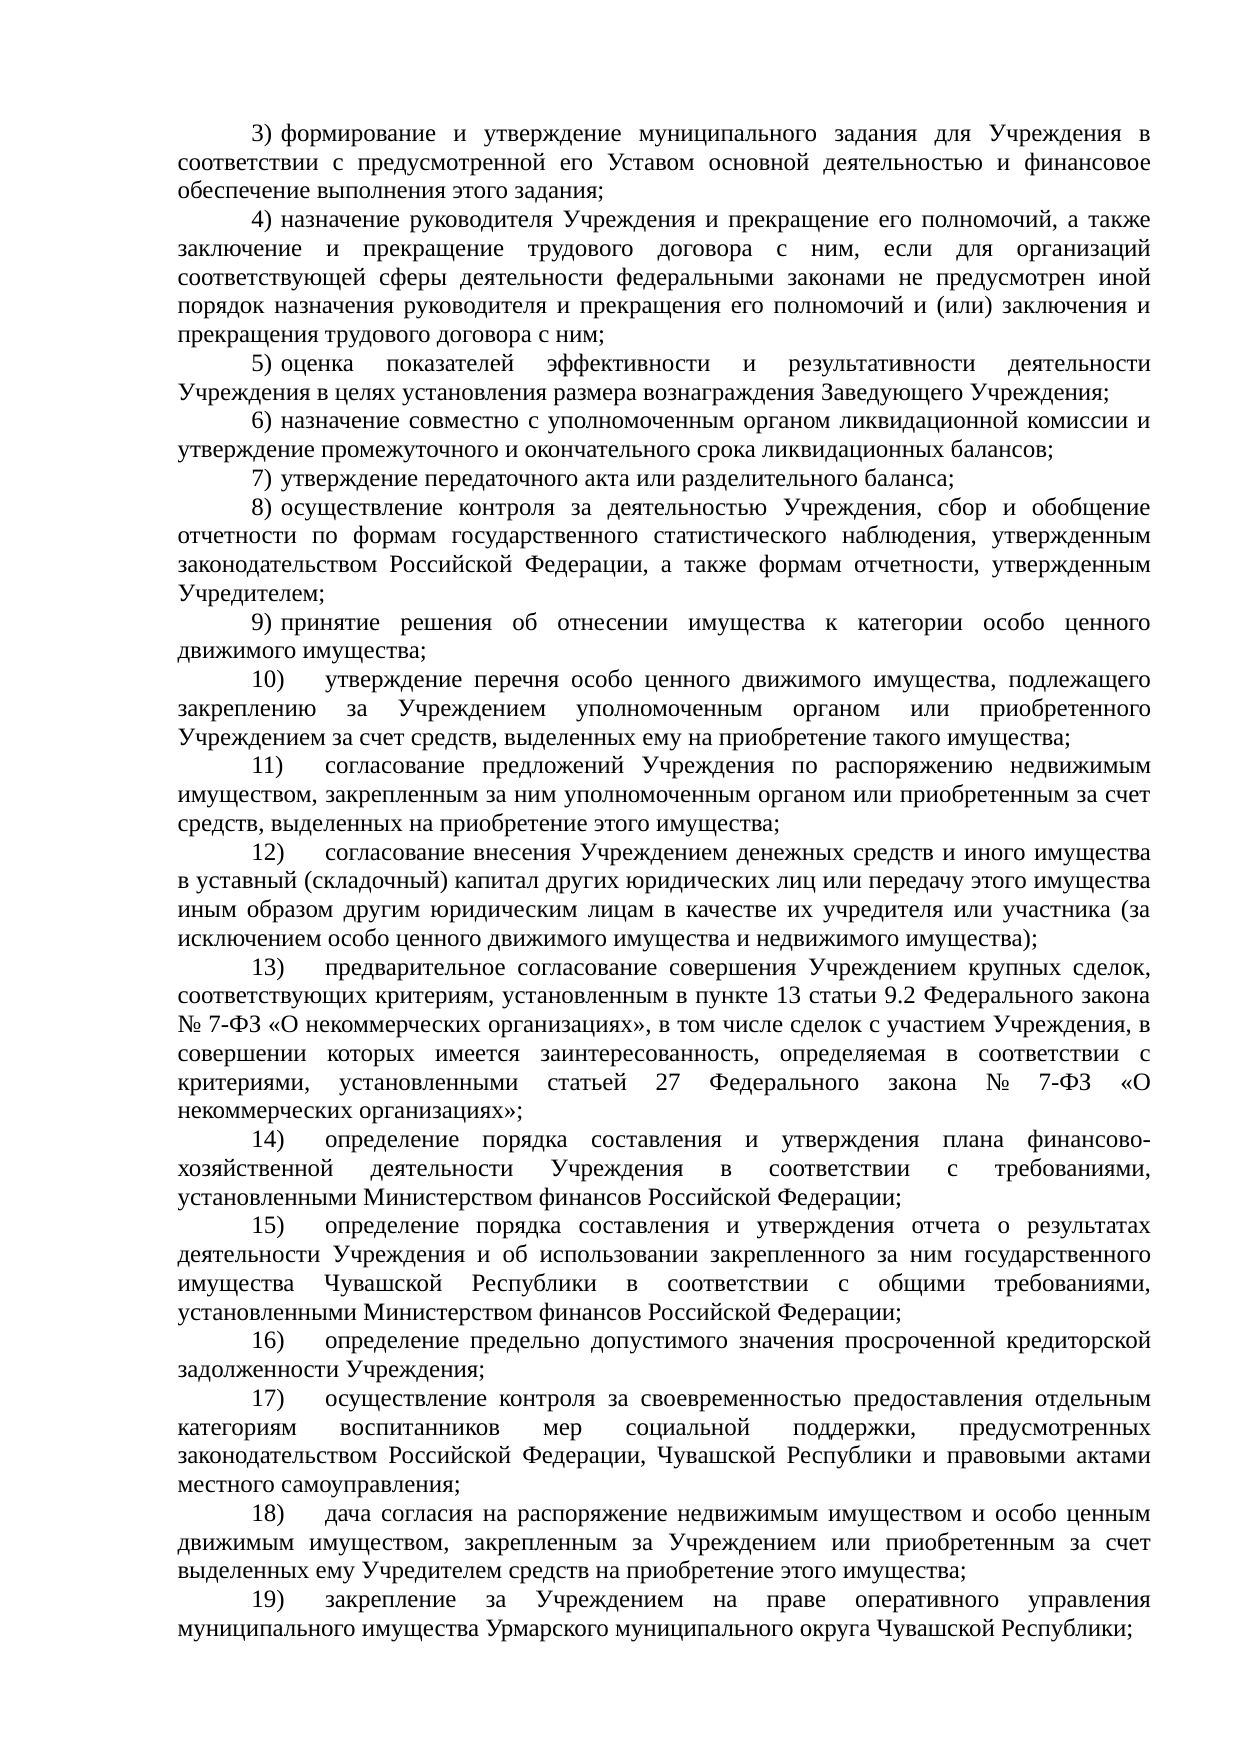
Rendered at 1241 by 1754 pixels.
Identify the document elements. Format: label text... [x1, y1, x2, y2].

list оценка показателей эффективности и результативности деятельности Учреждения в целях установления размера вознаграждения Заведующего Учреждения; [177, 348, 1152, 406]
list осуществление контроля за деятельностью Учреждения, сбор и обобщение отчетности по формам государственного статистического наблюдения, утвержденным законодательством Российской Федерации, а также формам отчетности, утвержденным Учредителем; [177, 492, 1152, 607]
list определение порядка составления и утверждения плана финансово-хозяйственной деятельности Учреждения в соответствии с требованиями, установленными Министерством финансов Российской Федерации; [177, 1124, 1152, 1211]
list осуществление контроля за своевременностью предоставления отдельным категориям воспитанников мер социальной поддержки, предусмотренных законодательством Российской Федерации, Чувашской Республики и правовыми актами местного самоуправления; [177, 1383, 1152, 1498]
list предварительное согласование совершения Учреждением крупных сделок, соответствующих критериям, установленным в пункте 13 статьи 9.2 Федерального закона № 7-ФЗ «О некоммерческих организациях», в том числе сделок с участием Учреждения, в совершении которых имеется заинтересованность, определяемая в соответствии с критериями, установленными статьей 27 Федерального закона № 7-ФЗ «О некоммерческих организациях»; [177, 952, 1152, 1124]
list определение порядка составления и утверждения отчета о результатах деятельности Учреждения и об использовании закрепленного за ним государственного имущества Чувашской Республики в соответствии с общими требованиями, установленными Министерством финансов Российской Федерации; [177, 1211, 1152, 1326]
list утверждение передаточного акта или разделительного баланса; [177, 463, 1152, 492]
list согласование внесения Учреждением денежных средств и иного имущества в уставный (складочный) капитал других юридических лиц или передачу этого имущества иным образом другим юридическим лицам в качестве их учредителя или участника (за исключением особо ценного движимого имущества и недвижимого имущества); [177, 837, 1152, 952]
list закрепление за Учреждением на праве оперативного управления муниципального имущества Урмарского муниципального округа Чувашской Республики; [177, 1584, 1152, 1642]
list принятие решения об отнесении имущества к категории особо ценного движимого имущества; [177, 607, 1152, 664]
list назначение совместно с уполномоченным органом ликвидационной комиссии и утверждение промежуточного и окончательного срока ликвидационных балансов; [177, 406, 1152, 463]
list утверждение перечня особо ценного движимого имущества, подлежащего закреплению за Учреждением уполномоченным органом или приобретенного Учреждением за счет средств, выделенных ему на приобретение такого имущества; [177, 664, 1152, 751]
list согласование предложений Учреждения по распоряжению недвижимым имуществом, закрепленным за ним уполномоченным органом или приобретенным за счет средств, выделенных на приобретение этого имущества; [177, 751, 1152, 837]
list формирование и утверждение муниципального задания для Учреждения в соответствии с предусмотренной его Уставом основной деятельностью и финансовое обеспечение выполнения этого задания; [177, 118, 1152, 204]
list назначение руководителя Учреждения и прекращение его полномочий, а также заключение и прекращение трудового договора с ним, если для организаций соответствующей сферы деятельности федеральными законами не предусмотрен иной порядок назначения руководителя и прекращения его полномочий и (или) заключения и прекращения трудового договора с ним; [177, 204, 1152, 348]
list определение предельно допустимого значения просроченной кредиторской задолженности Учреждения; [177, 1326, 1152, 1383]
list дача согласия на распоряжение недвижимым имуществом и особо ценным движимым имуществом, закрепленным за Учреждением или приобретенным за счет выделенных ему Учредителем средств на приобретение этого имущества; [177, 1498, 1152, 1584]
